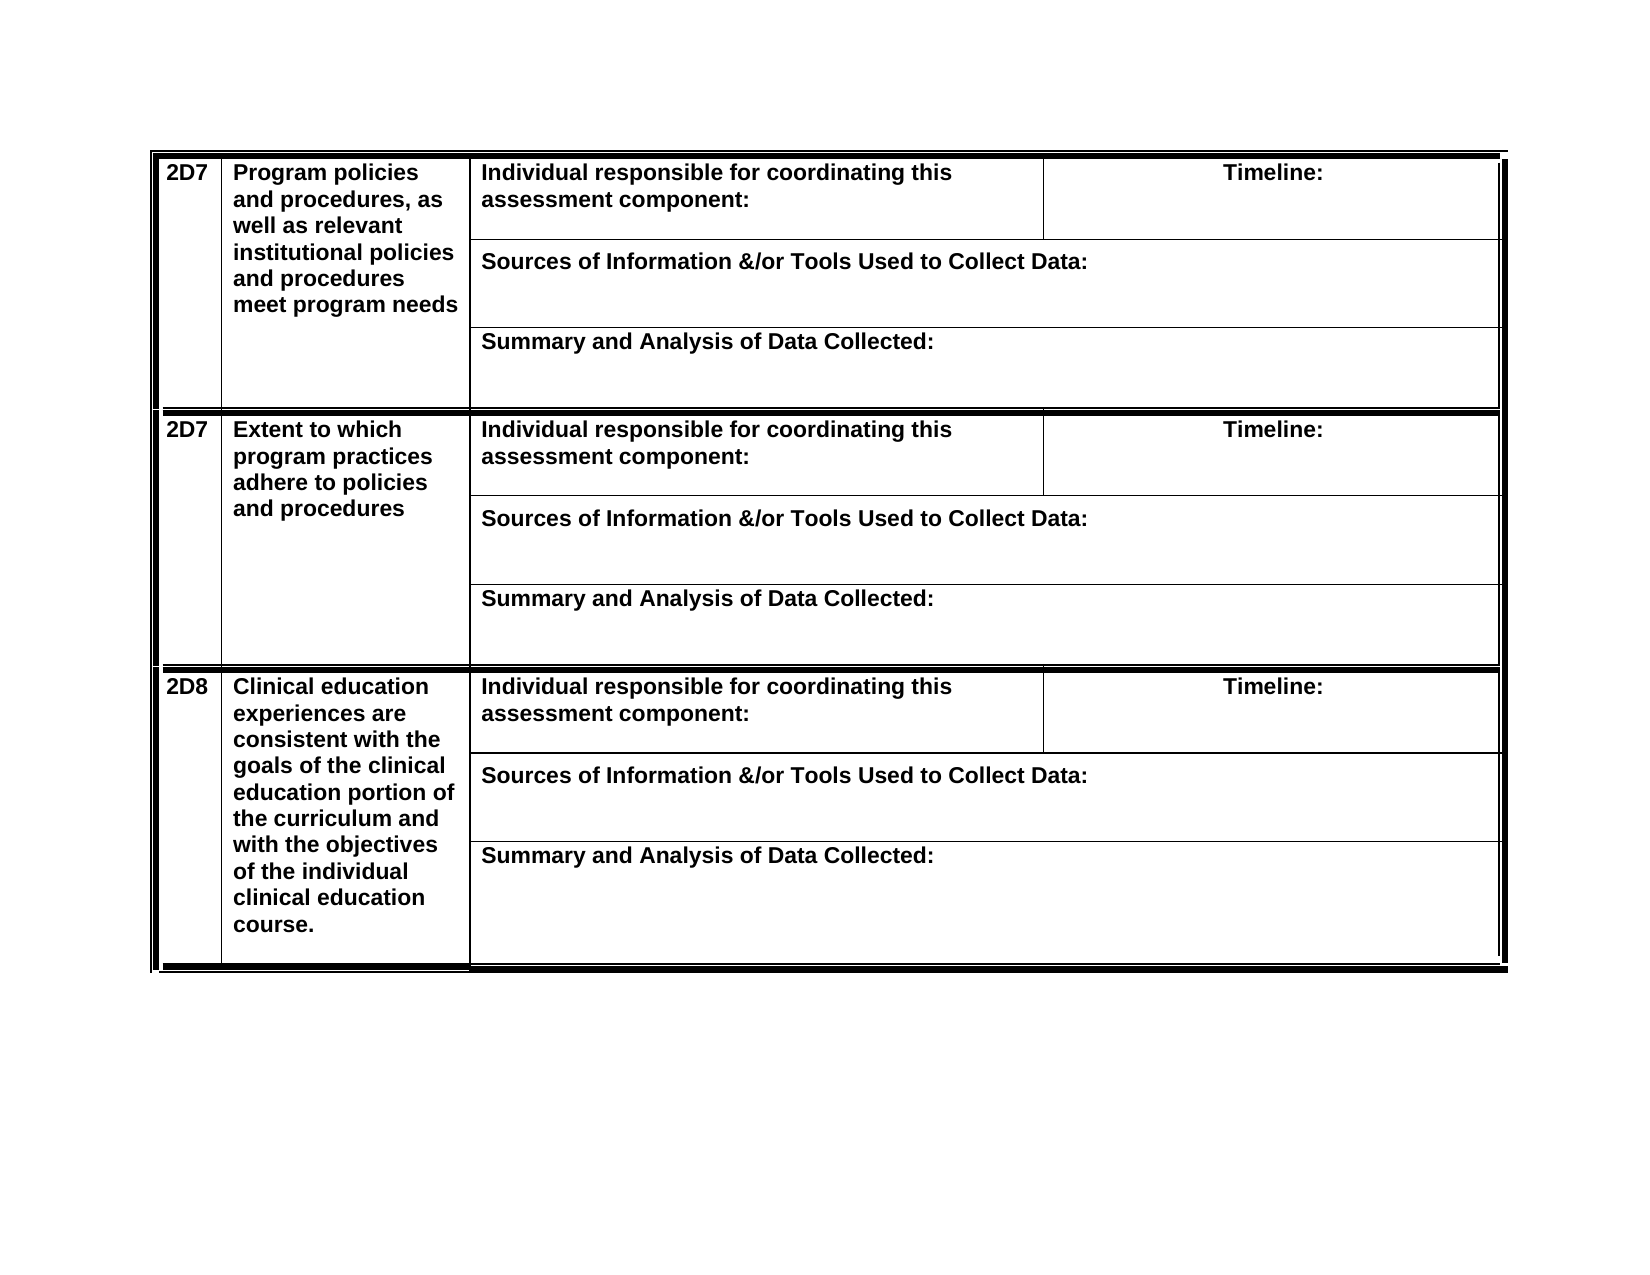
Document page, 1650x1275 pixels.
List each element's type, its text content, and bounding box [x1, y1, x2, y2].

table_cell Timeline: [1044, 673, 1498, 752]
table_cell Summary and Analysis of Data Collected: [471, 842, 1502, 963]
table_cell Extent to which program practices adhere to policies and procedures [222, 416, 469, 664]
table_cell Sources of Information &/or Tools Used to Collect Data: [471, 496, 1498, 584]
table_cell Program policies and procedures, as well as relevant institutional policies and procedures meet program needs [222, 159, 469, 407]
table_cell Timeline: [1043, 152, 1503, 238]
table_cell Summary and Analysis of Data Collected: [471, 328, 1498, 407]
table_cell Individual responsible for coordinating this assessment component: [471, 673, 1043, 752]
table_cell Sources of Information &/or Tools Used to Collect Data: [471, 754, 1498, 841]
table_cell Individual responsible for coordinating this assessment component: [471, 416, 1043, 495]
table_cell 2D7 [159, 159, 221, 407]
table_cell Summary and Analysis of Data Collected: [471, 585, 1498, 664]
table_cell Sources of Information &/or Tools Used to Collect Data: [471, 240, 1498, 327]
table_cell 2D7 [155, 407, 221, 664]
table_cell Timeline: [1044, 416, 1498, 495]
table_cell Individual responsible for coordinating this assessment component: [471, 159, 1043, 238]
table_cell 2D8 [155, 664, 221, 963]
table_cell Clinical education experiences are consistent with the goals of the clinical education portion of the curriculum and with the objectives of the individual clinical education course. [222, 673, 469, 963]
